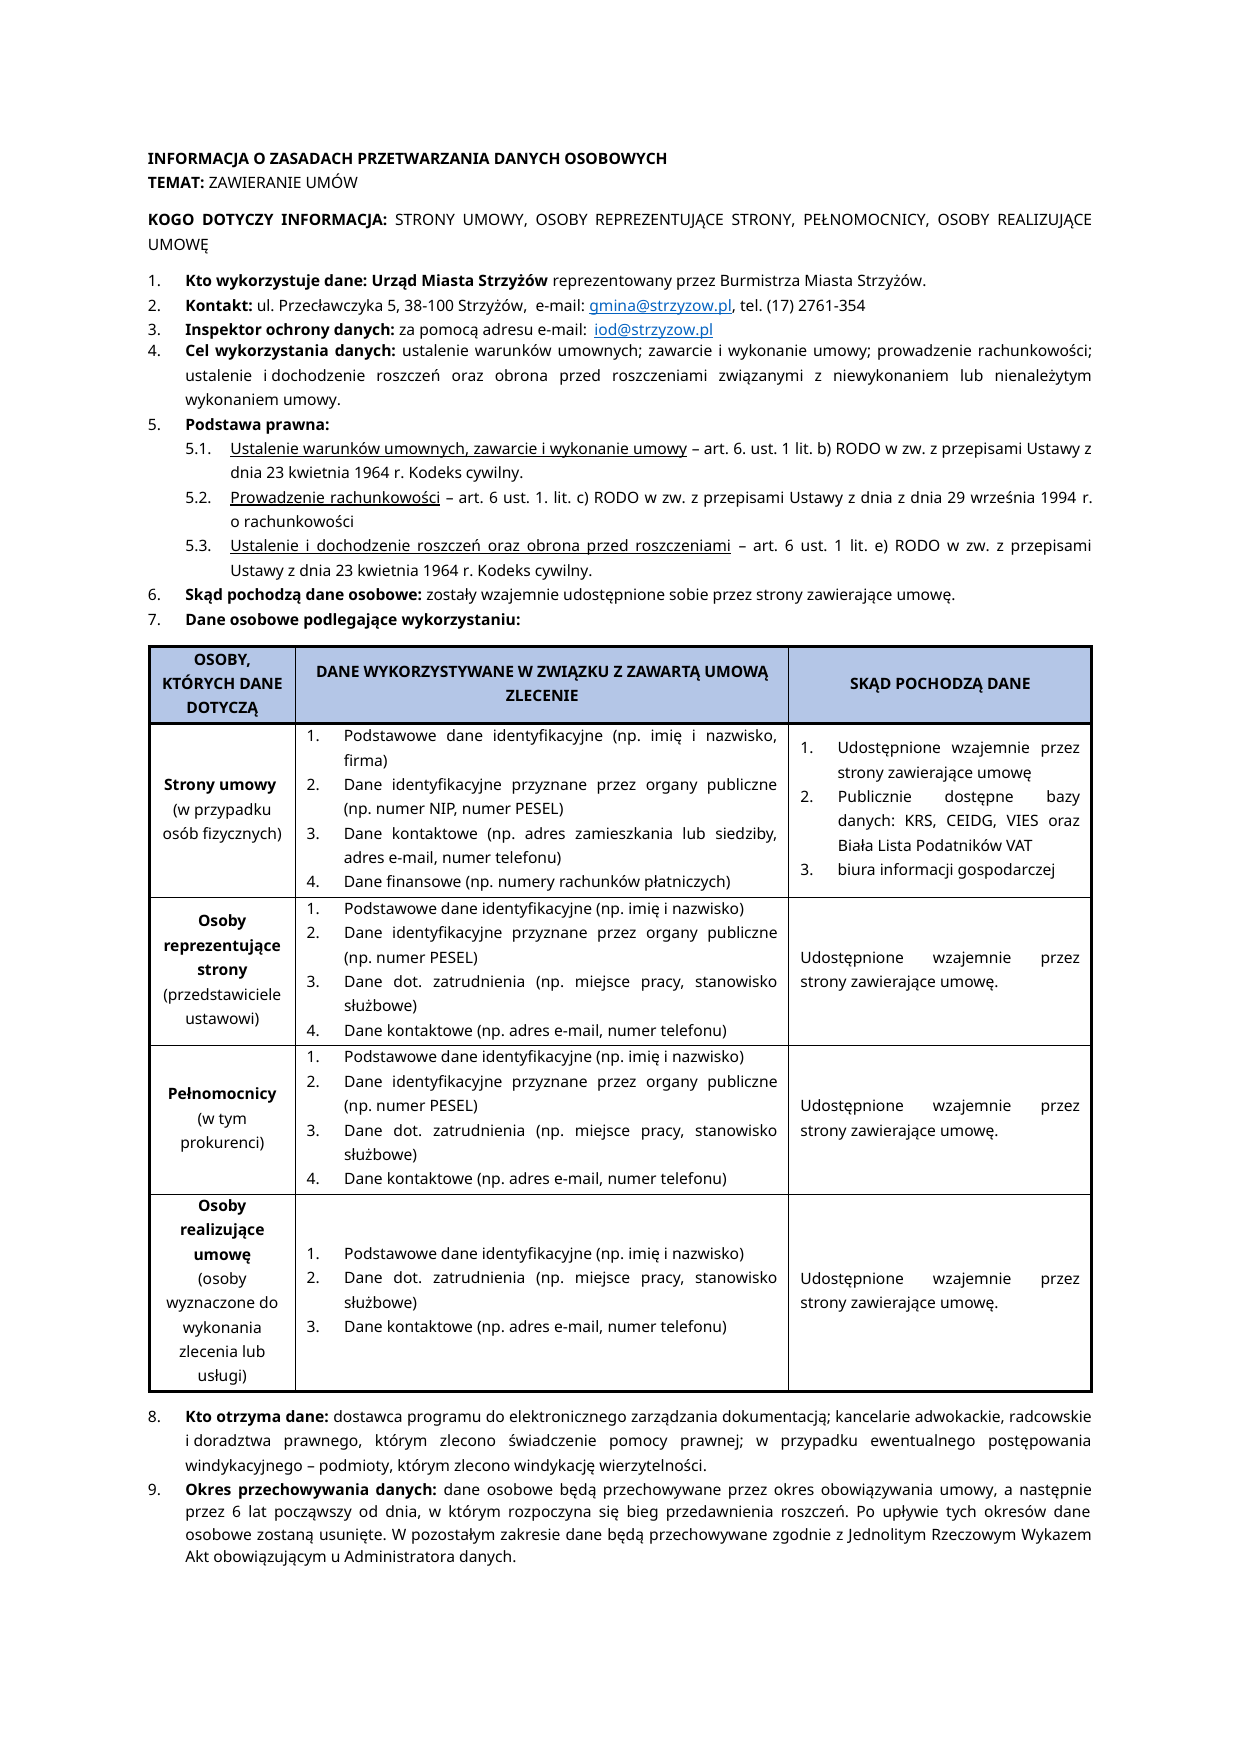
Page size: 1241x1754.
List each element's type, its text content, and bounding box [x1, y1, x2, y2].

table_cell Udostępnione wzajemnie przez strony zawierające umowę. [789, 898, 1090, 1045]
table_cell Udostępnione wzajemnie przez strony zawierające umowę Publicznie dostępne bazy danych: KRS, CEIDG, VIES oraz Biała Lista Podatników VAT biura informacji gospodarczej [789, 725, 1090, 897]
table_cell Podstawowe dane identyfikacyjne (np. imię i nazwisko) Dane dot. zatrudnienia (np. miejsce pracy, stanowisko służbowe) Dane kontaktowe (np. adres e-mail, numer telefonu) [296, 1195, 788, 1390]
table_header DANE WYKORZYSTYWANE W ZWIĄZKU Z ZAWARTĄ UMOWĄ ZLECENIE [296, 648, 788, 722]
table_cell Podstawowe dane identyfikacyjne (np. imię i nazwisko) Dane identyfikacyjne przyznane przez organy publiczne (np. numer PESEL) Dane dot. zatrudnienia (np. miejsce pracy, stanowisko służbowe) Dane kontaktowe (np. adres e-mail, numer telefonu) [296, 898, 788, 1045]
list Kto otrzyma dane: dostawca programu do elektronicznego zarządzania dokumentacją; kancelarie adwokackie, radcowskie i doradztwa prawnego, którym zlecono świadczenie pomocy prawnej; w przypadku ewentualnego postępowania windykacyjnego – podmioty, którym zlecono windykację wierzytelności. [148, 1406, 1093, 1476]
table_cell Osoby realizujące umowę (osoby wyznaczone do wykonania zlecenia lub usługi) [151, 1195, 295, 1390]
table_cell Udostępnione wzajemnie przez strony zawierające umowę. [789, 1046, 1090, 1193]
list Podstawa prawna: [148, 413, 1093, 434]
list Cel wykorzystania danych: ustalenie warunków umownych; zawarcie i wykonanie umowy; prowadzenie rachunkowości; ustalenie i dochodzenie roszczeń oraz obrona przed roszczeniami związanymi z niewykonaniem lub nienależytym wykonaniem umowy. [148, 340, 1093, 410]
text KOGO DOTYCZY INFORMACJA: STRONY UMOWY, OSOBY REPREZENTUJĄCE STRONY, PEŁNOMOCNICY, OSOBY REALIZUJĄCE UMOWĘ [148, 209, 1093, 254]
list Kto wykorzystuje dane: Urząd Miasta Strzyżów reprezentowany przez Burmistrza Miasta Strzyżów. [148, 270, 1093, 291]
table_cell Strony umowy (w przypadku osób fizycznych) [151, 725, 295, 897]
table_header SKĄD POCHODZĄ DANE [789, 648, 1090, 722]
list Prowadzenie rachunkowości – art. 6 ust. 1. lit. c) RODO w zw. z przepisami Ustawy z dnia z dnia 29 września 1994 r. o rachunkowości [185, 486, 1093, 532]
text INFORMACJA O ZASADACH PRZETWARZANIA DANYCH OSOBOWYCH [148, 148, 1093, 169]
table_cell Podstawowe dane identyfikacyjne (np. imię i nazwisko, firma) Dane identyfikacyjne przyznane przez organy publiczne (np. numer NIP, numer PESEL) Dane kontaktowe (np. adres zamieszkania lub siedziby, adres e-mail, numer telefonu) Dane finansowe (np. numery rachunków płatniczych) [296, 725, 788, 897]
list Skąd pochodzą dane osobowe: zostały wzajemnie udostępnione sobie przez strony zawierające umowę. [148, 584, 1093, 605]
table_cell Pełnomocnicy (w tym prokurenci) [151, 1046, 295, 1193]
list Ustalenie warunków umownych, zawarcie i wykonanie umowy – art. 6. ust. 1 lit. b) RODO w zw. z przepisami Ustawy z dnia 23 kwietnia 1964 r. Kodeks cywilny. [185, 438, 1093, 483]
list Inspektor ochrony danych: za pomocą adresu e-mail: iod@strzyzow.pl [148, 319, 1093, 340]
list Dane osobowe podlegające wykorzystaniu: [148, 608, 1093, 629]
list Kontakt: ul. Przecławczyka 5, 38-100 Strzyżów, e-mail: gmina@strzyzow.pl, tel. (17) 2761-354 [148, 294, 1093, 316]
list Ustalenie i dochodzenie roszczeń oraz obrona przed roszczeniami – art. 6 ust. 1 lit. e) RODO w zw. z przepisami Ustawy z dnia 23 kwietnia 1964 r. Kodeks cywilny. [185, 535, 1093, 581]
table_cell Udostępnione wzajemnie przez strony zawierające umowę. [789, 1195, 1090, 1390]
list Okres przechowywania danych: dane osobowe będą przechowywane przez okres obowiązywania umowy, a następnie przez 6 lat począwszy od dnia, w którym rozpoczyna się bieg przedawnienia roszczeń. Po upływie tych okresów dane osobowe zostaną usunięte. W pozostałym zakresie dane będą przechowywane zgodnie z Jednolitym Rzeczowym Wykazem Akt obowiązującym u Administratora danych. [148, 1479, 1093, 1567]
table_header OSOBY, KTÓRYCH DANE DOTYCZĄ [151, 648, 295, 722]
text TEMAT: ZAWIERANIE UMÓW [148, 172, 1093, 193]
table_cell Osoby reprezentujące strony (przedstawiciele ustawowi) [151, 898, 295, 1045]
table_cell Podstawowe dane identyfikacyjne (np. imię i nazwisko) Dane identyfikacyjne przyznane przez organy publiczne (np. numer PESEL) Dane dot. zatrudnienia (np. miejsce pracy, stanowisko służbowe) Dane kontaktowe (np. adres e-mail, numer telefonu) [296, 1046, 788, 1193]
